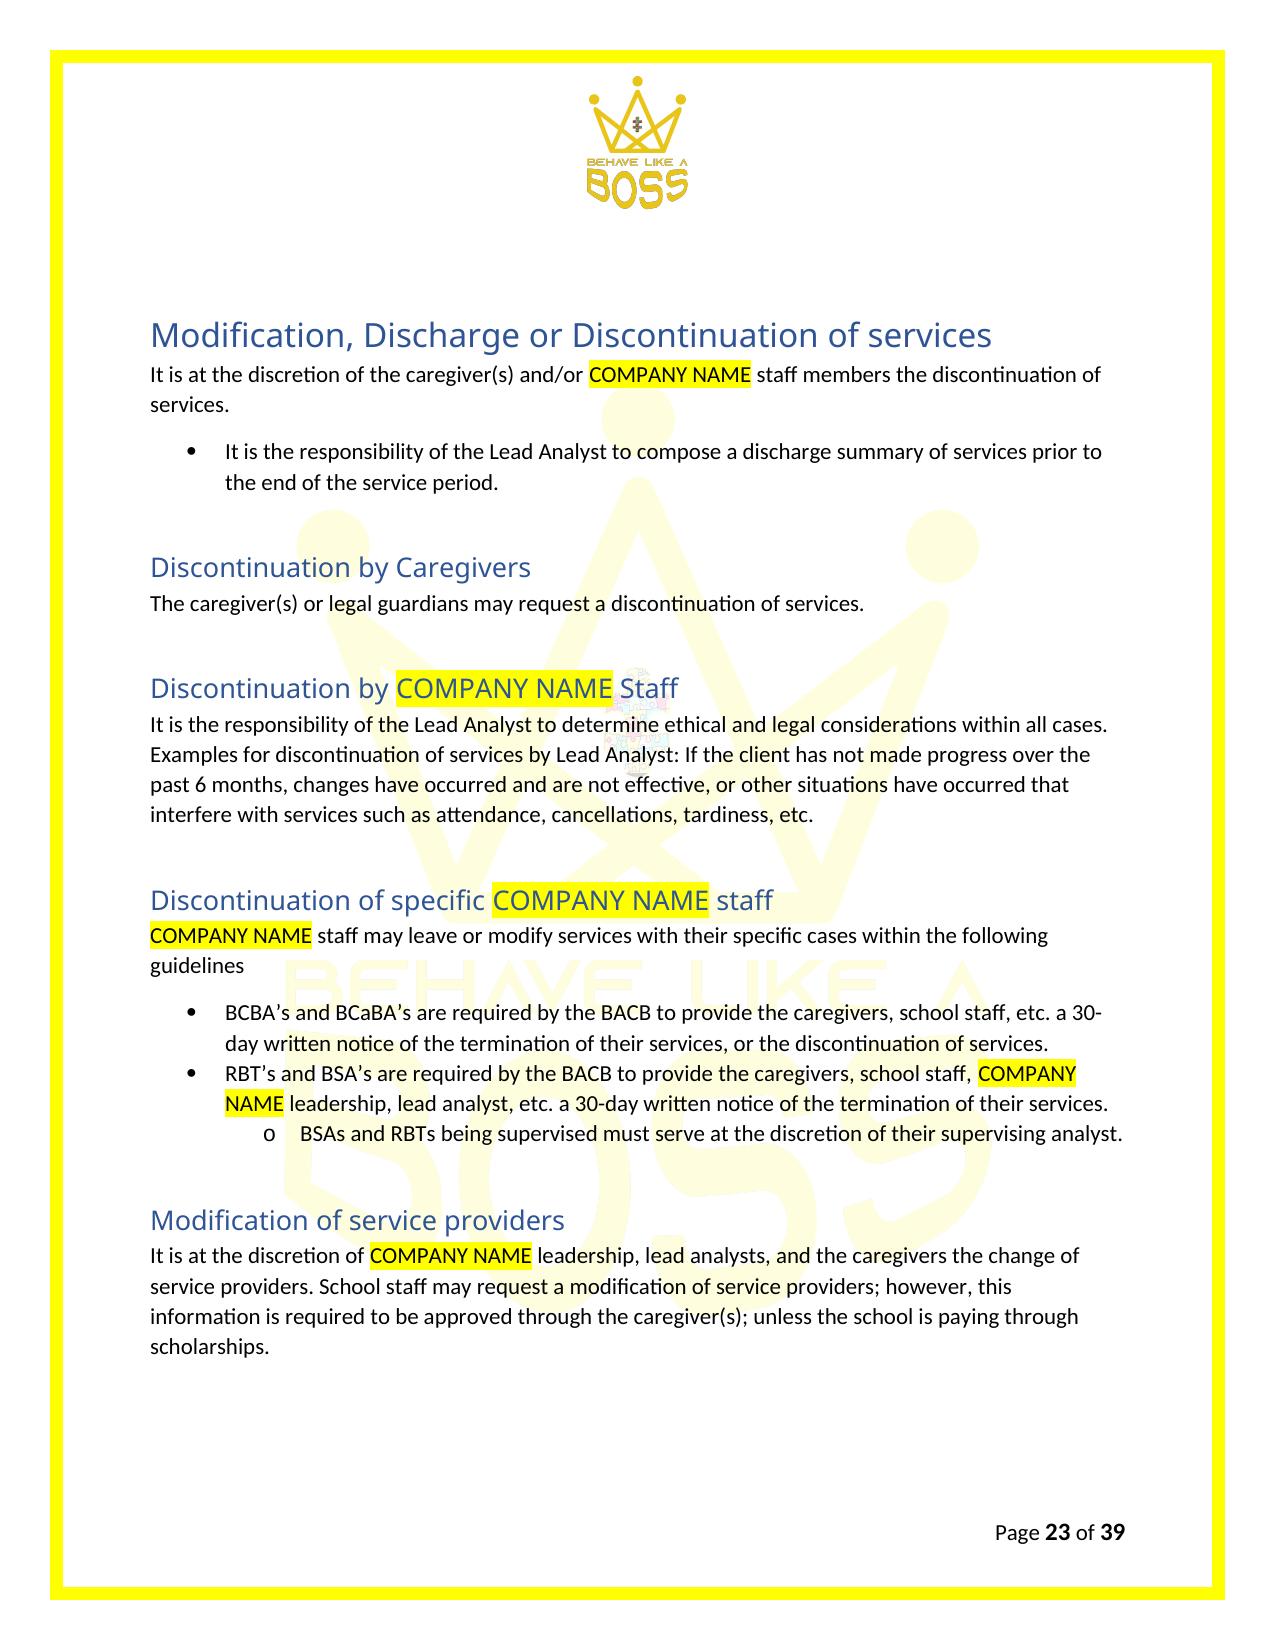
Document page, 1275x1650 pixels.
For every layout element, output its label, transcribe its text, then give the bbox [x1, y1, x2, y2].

text The caregiver(s) or legal guardians may request a discontinuation of services. [150, 589, 1125, 617]
text COMPANY NAME staff may leave or modify services with their specific cases within the following guidelines [150, 921, 1125, 980]
subtitle Discontinuation by Caregivers [150, 549, 1125, 586]
list It is the responsibility of the Lead Analyst to compose a discharge summary of services prior to the end of the service period. [187, 437, 1125, 496]
text It is at the discretion of COMPANY NAME leadership, lead analysts, and the caregivers the change of service providers. School staff may request a modification of service providers; however, this information is required to be approved through the caregiver(s); unless the school is paying through scholarships. [150, 1242, 1125, 1360]
text It is at the discretion of the caregiver(s) and/or COMPANY NAME staff members the discontinuation of services. [150, 360, 1125, 419]
subtitle Discontinuation of specific COMPANY NAME staff [150, 882, 492, 918]
list RBT’s and BSA’s are required by the BACB to provide the caregivers, school staff, COMPANY NAME leadership, lead analyst, etc. a 30-day written notice of the termination of their services. [187, 1059, 1125, 1117]
subtitle Modification of service providers [150, 1202, 1125, 1239]
text It is the responsibility of the Lead Analyst to determine ethical and legal considerations within all cases. Examples for discontinuation of services by Lead Analyst: If the client has not made progress over the past 6 months, changes have occurred and are not effective, or other situations have occurred that interfere with services such as attendance, cancellations, tardiness, etc. [150, 710, 1125, 828]
list BSAs and RBTs being supervised must serve at the discretion of their supervising analyst. [262, 1119, 1125, 1148]
subtitle Discontinuation of specific COMPANY NAME staff [709, 882, 1125, 918]
list BCBA’s and BCaBA’s are required by the BACB to provide the caregivers, school staff, etc. a 30-day written notice of the termination of their services, or the discontinuation of services. [187, 998, 1125, 1057]
picture [568, 75, 707, 213]
subtitle Discontinuation by COMPANY NAME Staff [613, 670, 1125, 707]
subtitle Modification, Discharge or Discontinuation of services [150, 311, 1125, 357]
subtitle Discontinuation by COMPANY NAME Staff [150, 670, 396, 707]
